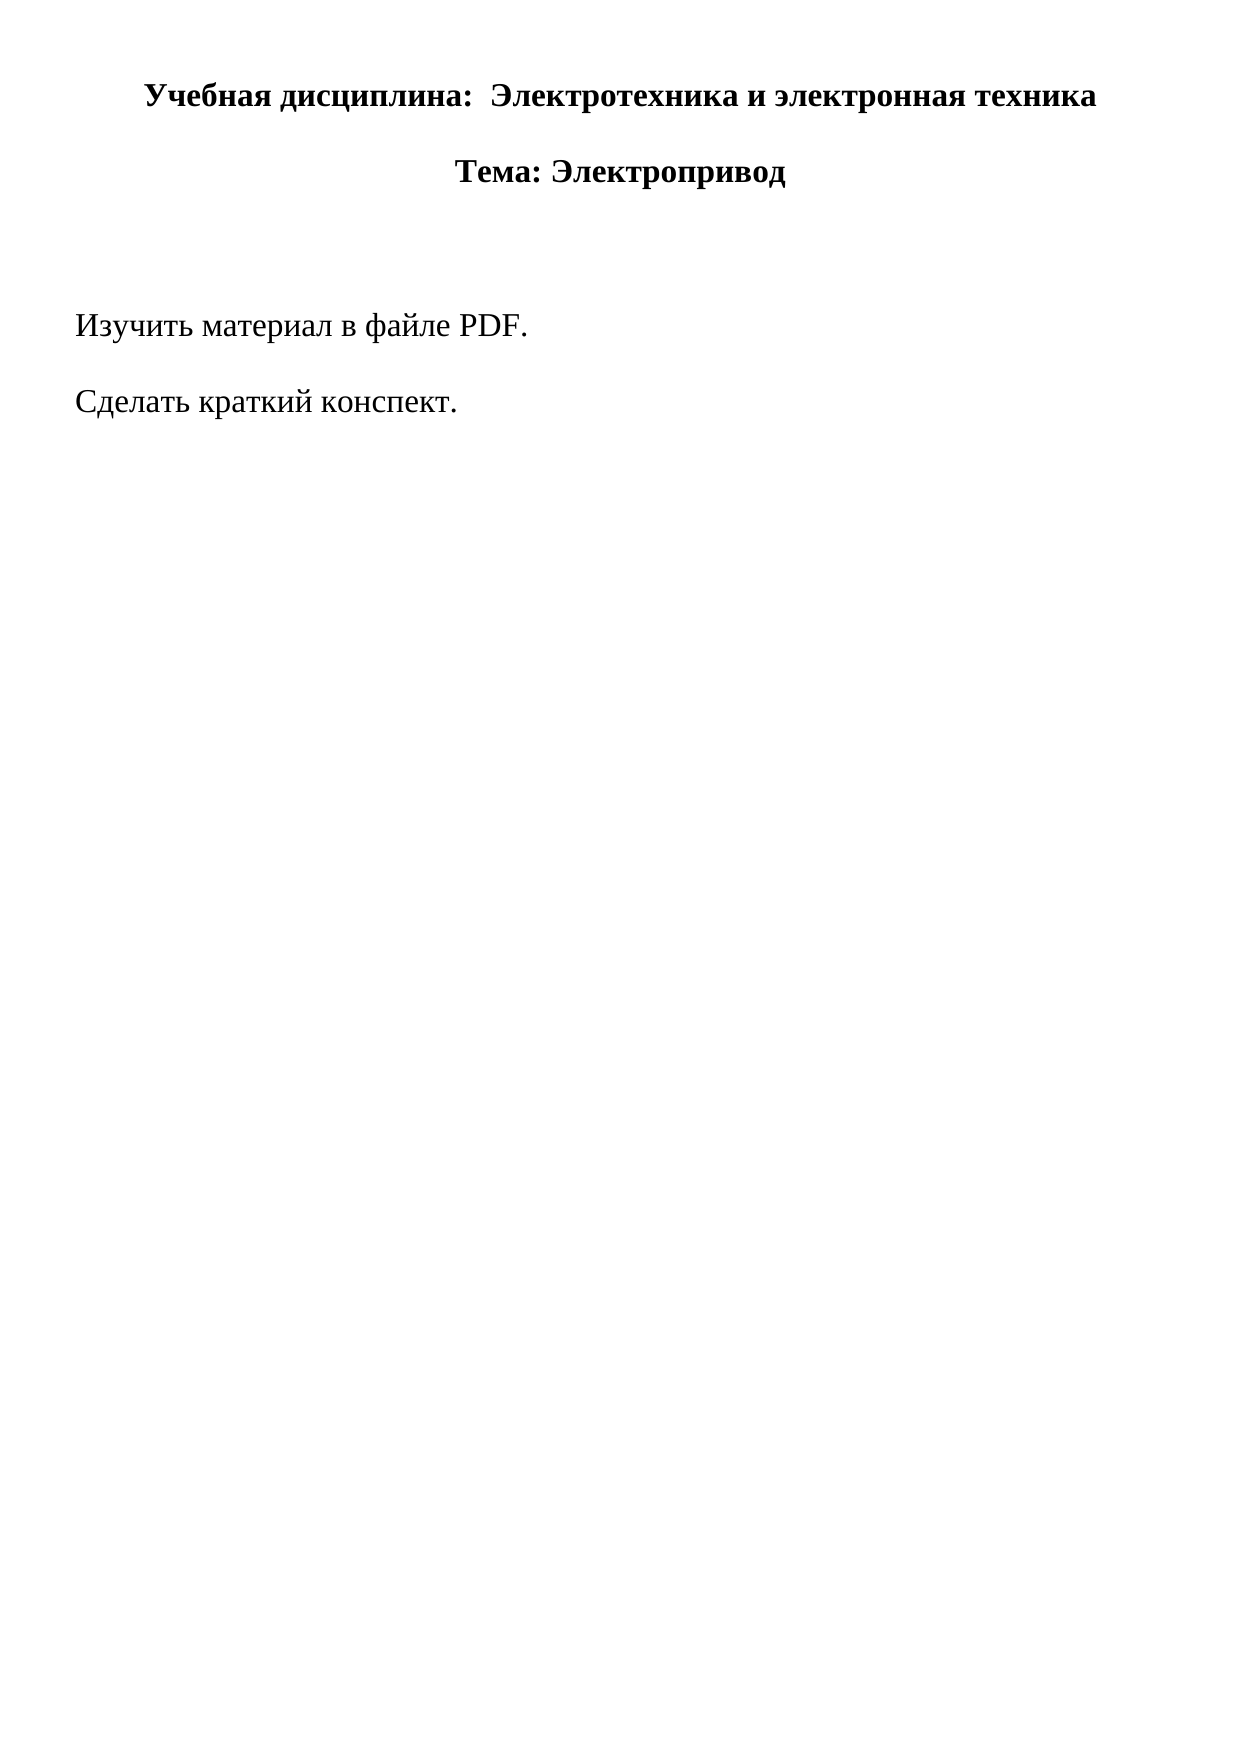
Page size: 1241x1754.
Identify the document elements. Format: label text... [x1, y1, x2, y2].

text Тема: Электропривод [75, 113, 1165, 190]
text Изучить материал в файле PDF. [75, 305, 1165, 343]
text Учебная дисциплина: Электротехника и электронная техника [75, 75, 1165, 113]
text Сделать краткий конспект. [75, 382, 1165, 420]
